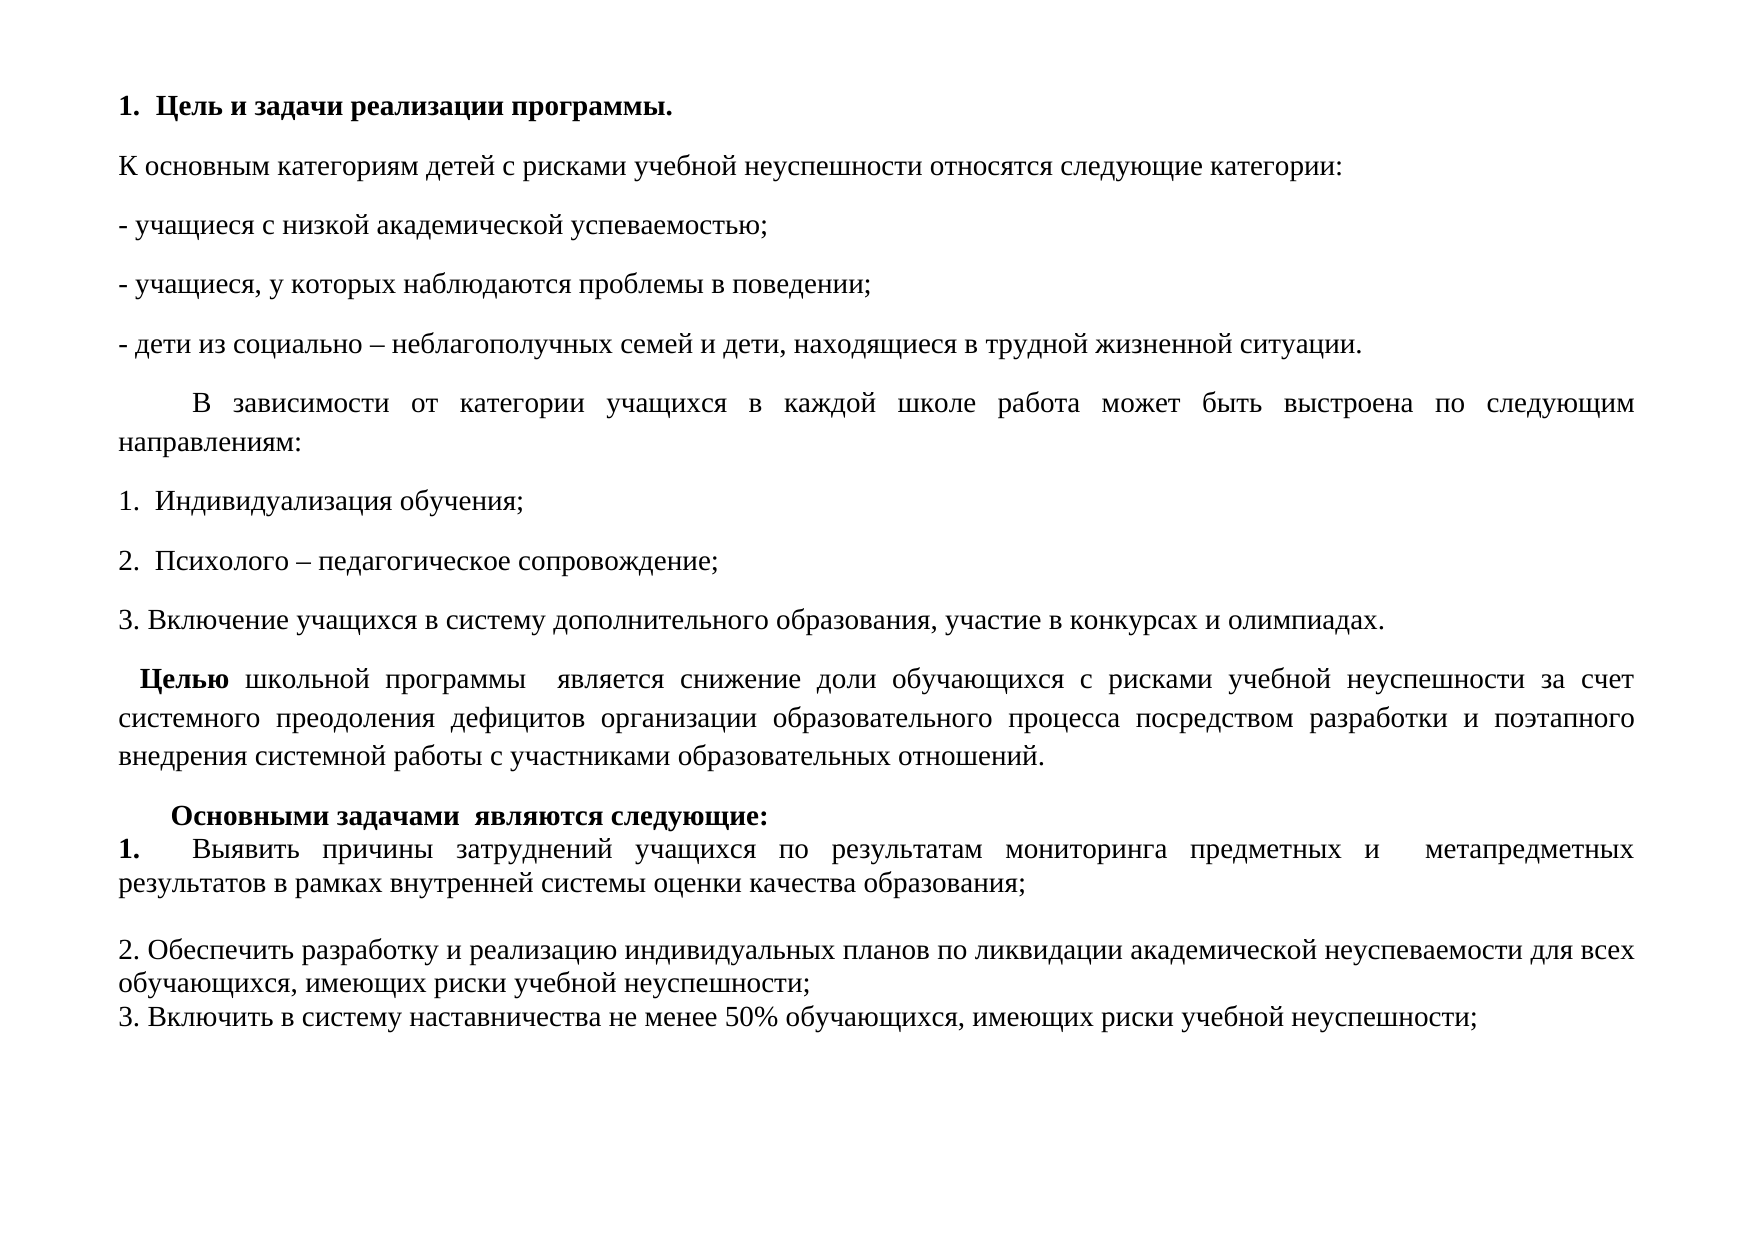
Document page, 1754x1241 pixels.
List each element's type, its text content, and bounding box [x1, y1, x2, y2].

text 3. Включить в систему наставничества не менее 50% обучающихся, имеющих риски учебной неуспешности; [118, 999, 1636, 1033]
list Цель и задачи реализации программы. [118, 88, 1636, 122]
list Целью школьной программы является снижение доли обучающихся с рисками учебной неуспешности за счет системного преодоления дефицитов организации образовательного процесса посредством разработки и поэтапного внедрения системной работы с участниками образовательных отношений. [118, 661, 1636, 772]
text - учащиеся, у которых наблюдаются проблемы в поведении; [118, 267, 1636, 300]
text 3. Включение учащихся в систему дополнительного образования, участие в конкурсах и олимпиадах. [118, 602, 1636, 636]
text К основным категориям детей с рисками учебной неуспешности относятся следующие категории: [118, 148, 1636, 181]
text - дети из социально – неблагополучных семей и дети, находящиеся в трудной жизненной ситуации. [118, 326, 1636, 359]
text Основными задачами являются следующие: [118, 798, 1636, 831]
text 1. Индивидуализация обучения; [118, 483, 1636, 517]
text - учащиеся с низкой академической успеваемостью; [118, 207, 1636, 241]
text 2. Психолого – педагогическое сопровождение; [118, 543, 1636, 576]
text 2. Обеспечить разработку и реализацию индивидуальных планов по ликвидации академической неуспеваемости для всех обучающихся, имеющих риски учебной неуспешности; [118, 932, 1636, 999]
text В зависимости от категории учащихся в каждой школе работа может быть выстроена по следующим направлениям: [118, 385, 1636, 457]
list Выявить причины затруднений учащихся по результатам мониторинга предметных и метапредметных результатов в рамках внутренней системы оценки качества образования; [118, 831, 1636, 898]
